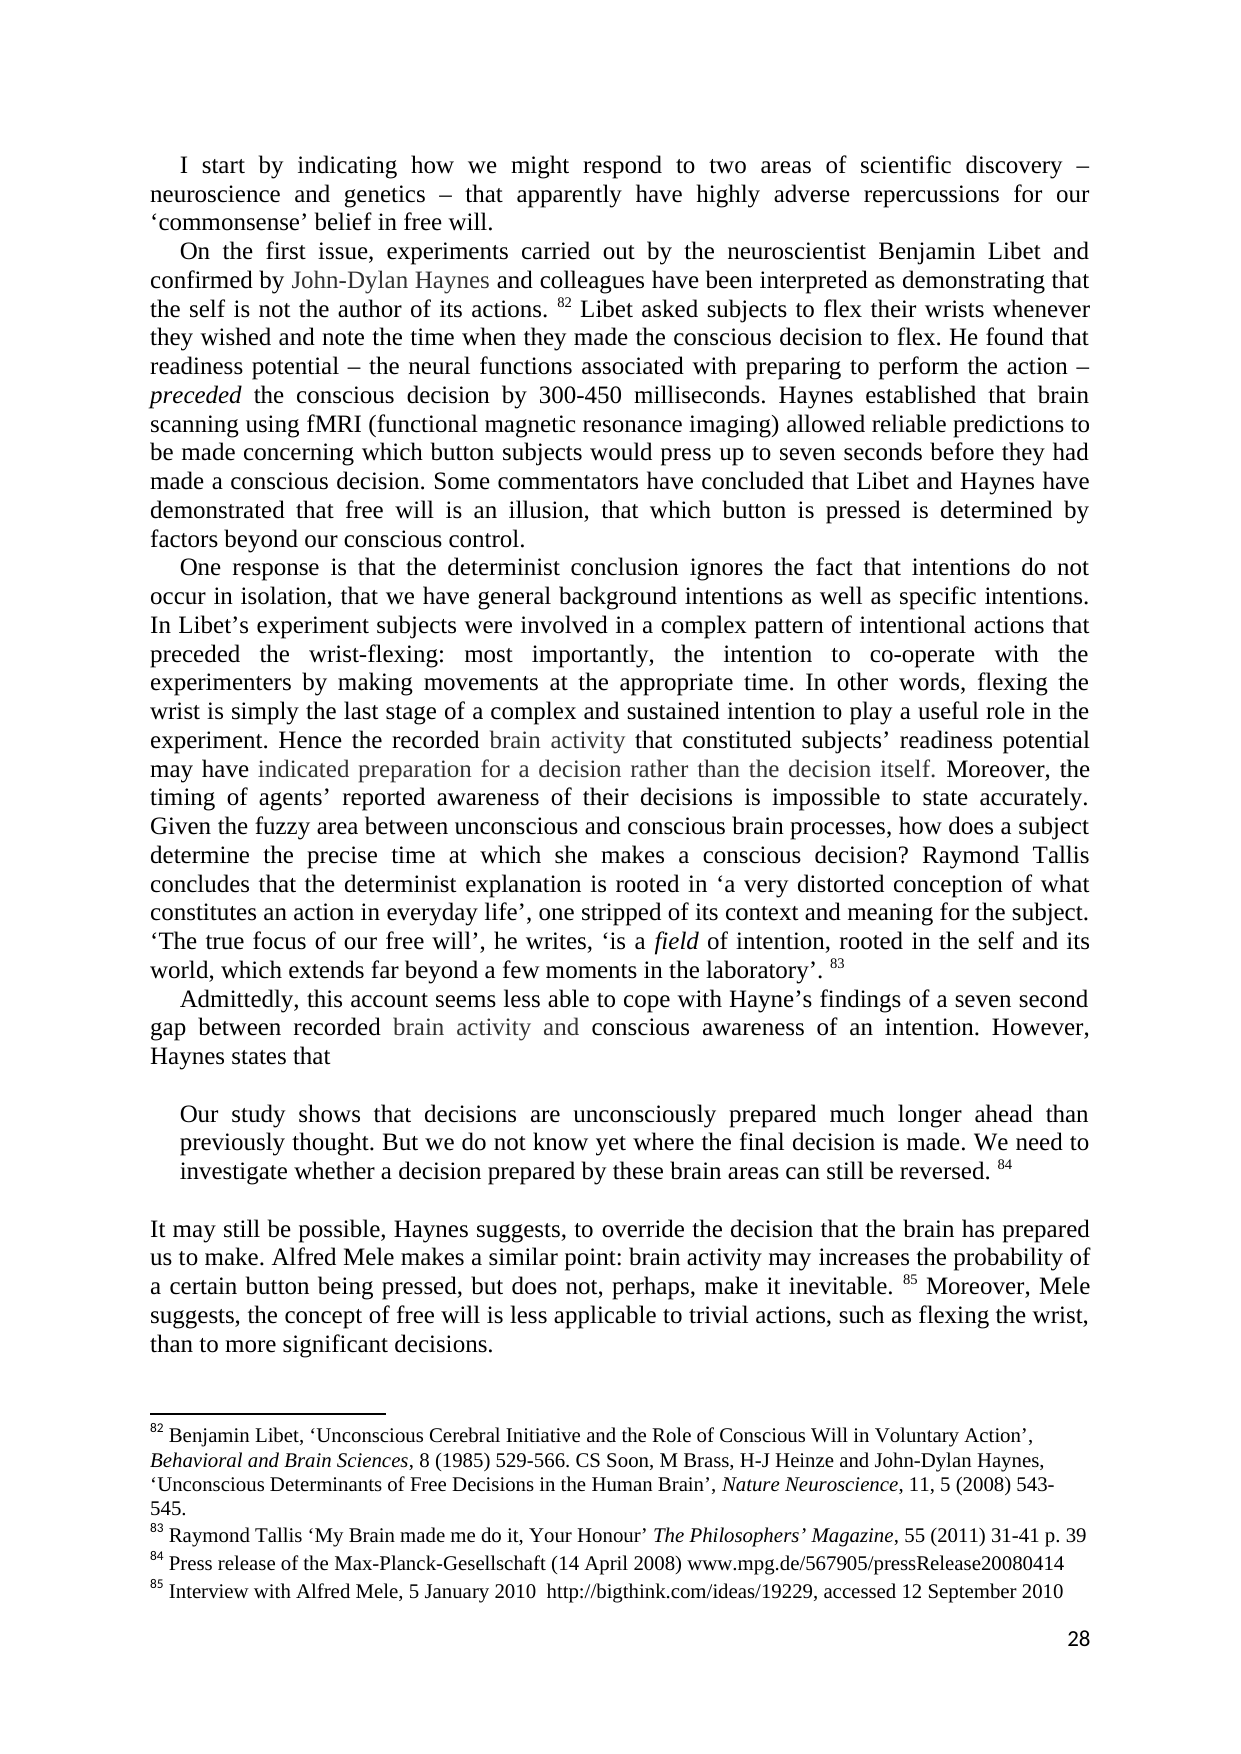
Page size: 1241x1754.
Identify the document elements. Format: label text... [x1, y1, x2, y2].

text Our study shows that decisions are unconsciously prepared much longer ahead than previously thought. But we do not know yet where the final decision is made. We need to investigate whether a decision prepared by these brain areas can still be reversed. [179, 1099, 1090, 1185]
text One response is that the determinist conclusion ignores the fact that intentions do not occur in isolation, that we have general background intentions as well as specific intentions. In Libet’s experiment subjects were involved in a complex pattern of intentional actions that preceded the wrist-flexing: most importantly, the intention to co-operate with the experimenters by making movements at the appropriate time. In other words, flexing the wrist is simply the last stage of a complex and sustained intention to play a useful role in the experiment. Hence the recorded brain activity that constituted subjects’ readiness potential may have indicated preparation for a decision rather than the decision itself. Moreover, the timing of agents’ reported awareness of their decisions is impossible to state accurately. Given the fuzzy area between unconscious and conscious brain processes, how does a subject determine the precise time at which she makes a conscious decision? Raymond Tallis concludes that the determinist explanation is rooted in ‘a very distorted conception of what constitutes an action in everyday life’, one stripped of its context and meaning for the subject. ‘The true focus of our free will’, he writes, ‘is a field of intention, rooted in the self and its world, which extends far beyond a few moments in the laboratory’. [150, 552, 1090, 984]
text I start by indicating how we might respond to two areas of scientific discovery – neuroscience and genetics – that apparently have highly adverse repercussions for our ‘commonsense’ belief in free will. [150, 150, 1090, 236]
text It may still be possible, Haynes suggests, to override the decision that the brain has prepared us to make. Alfred Mele makes a similar point: brain activity may increases the probability of a certain button being pressed, but does not, perhaps, make it inevitable. Moreover, Mele suggests, the concept of free will is less applicable to trivial actions, such as flexing the wrist, than to more significant decisions. [150, 1214, 1090, 1357]
text On the first issue, experiments carried out by the neuroscientist Benjamin Libet and confirmed by John-Dylan Haynes and colleagues have been interpreted as demonstrating that the self is not the author of its actions. Libet asked subjects to flex their wrists whenever they wished and note the time when they made the conscious decision to flex. He found that readiness potential – the neural functions associated with preparing to perform the action – preceded the conscious decision by 300-450 milliseconds. Haynes established that brain scanning using fMRI (functional magnetic resonance imaging) allowed reliable predictions to be made concerning which button subjects would press up to seven seconds before they had made a conscious decision. Some commentators have concluded that Libet and Haynes have demonstrated that free will is an illusion, that which button is pressed is determined by factors beyond our conscious control. [150, 236, 1090, 552]
text Admittedly, this account seems less able to cope with Hayne’s findings of a seven second gap between recorded brain activity and conscious awareness of an intention. However, Haynes states that [150, 984, 1090, 1070]
